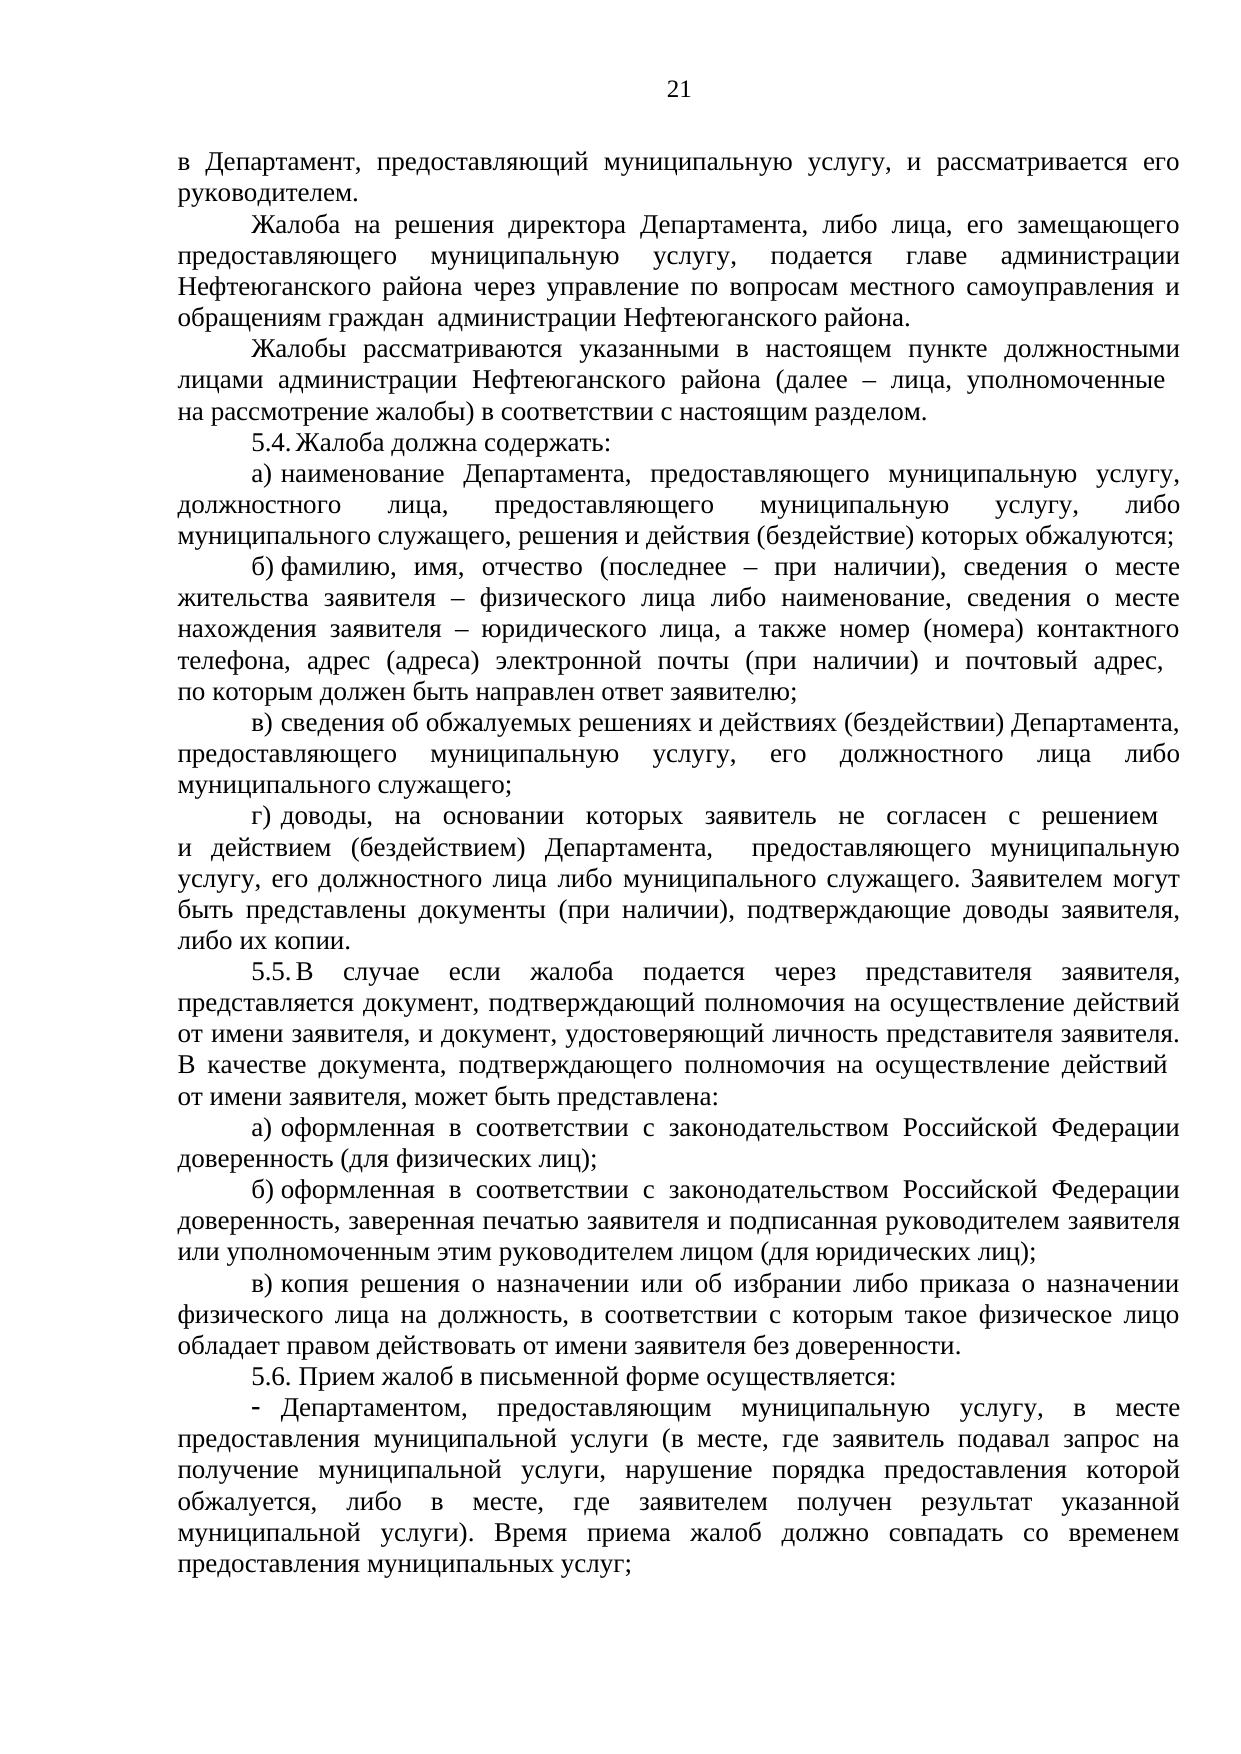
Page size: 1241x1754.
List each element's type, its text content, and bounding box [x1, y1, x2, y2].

list копия решения о назначении или об избрании либо приказа о назначении физического лица на должность, в соответствии с которым такое физическое лицо обладает правом действовать от имени заявителя без доверенности. [177, 1267, 1181, 1360]
list Департаментом, предоставляющим муниципальную услугу, в месте предоставления муниципальной услуги (в месте, где заявитель подавал запрос на получение муниципальной услуги, нарушение порядка предоставления которой обжалуется, либо в месте, где заявителем получен результат указанной муниципальной услуги). Время приема жалоб должно совпадать со временем предоставления муниципальных услуг; [177, 1391, 1181, 1578]
text Жалобы рассматриваются указанными в настоящем пункте должностными лицами администрации Нефтеюганского района (далее – лица, уполномоченные на рассмотрение жалобы) в соответствии с настоящим разделом. [177, 332, 1181, 426]
list Жалоба должна содержать: [251, 426, 1181, 457]
list оформленная в соответствии с законодательством Российской Федерации доверенность, заверенная печатью заявителя и подписанная руководителем заявителя или уполномоченным этим руководителем лицом (для юридических лиц); [177, 1173, 1181, 1267]
list наименование Департамента, предоставляющего муниципальную услугу, должностного лица, предоставляющего муниципальную услугу, либо муниципального служащего, решения и действия (бездействие) которых обжалуются; [177, 457, 1181, 550]
list оформленная в соответствии с законодательством Российской Федерации доверенность (для физических лиц); [177, 1111, 1181, 1173]
list доводы, на основании которых заявитель не согласен с решением и действием (бездействием) Департамента, предоставляющего муниципальную услугу, его должностного лица либо муниципального служащего. Заявителем могут быть представлены документы (при наличии), подтверждающие доводы заявителя, либо их копии. [177, 799, 1181, 955]
list фамилию, имя, отчество (последнее – при наличии), сведения о месте жительства заявителя – физического лица либо наименование, сведения о месте нахождения заявителя – юридического лица, а также номер (номера) контактного телефона, адрес (адреса) электронной почты (при наличии) и почтовый адрес, по которым должен быть направлен ответ заявителю; [177, 550, 1181, 706]
list сведения об обжалуемых решениях и действиях (бездействии) Департамента, предоставляющего муниципальную услугу, его должностного лица либо муниципального служащего; [177, 706, 1181, 799]
text 5.6. Прием жалоб в письменной форме осуществляется: [177, 1360, 1181, 1391]
list В случае если жалоба подается через представителя заявителя, представляется документ, подтверждающий полномочия на осуществление действий от имени заявителя, и документ, удостоверяющий личность представителя заявителя. В качестве документа, подтверждающего полномочия на осуществление действий от имени заявителя, может быть представлена: [177, 955, 1181, 1111]
text Жалоба на решения директора Департамента, либо лица, его замещающего предоставляющего муниципальную услугу, подается главе администрации Нефтеюганского района через управление по вопросам местного самоуправления и обращениям граждан администрации Нефтеюганского района. [177, 208, 1181, 332]
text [177, 145, 1181, 208]
